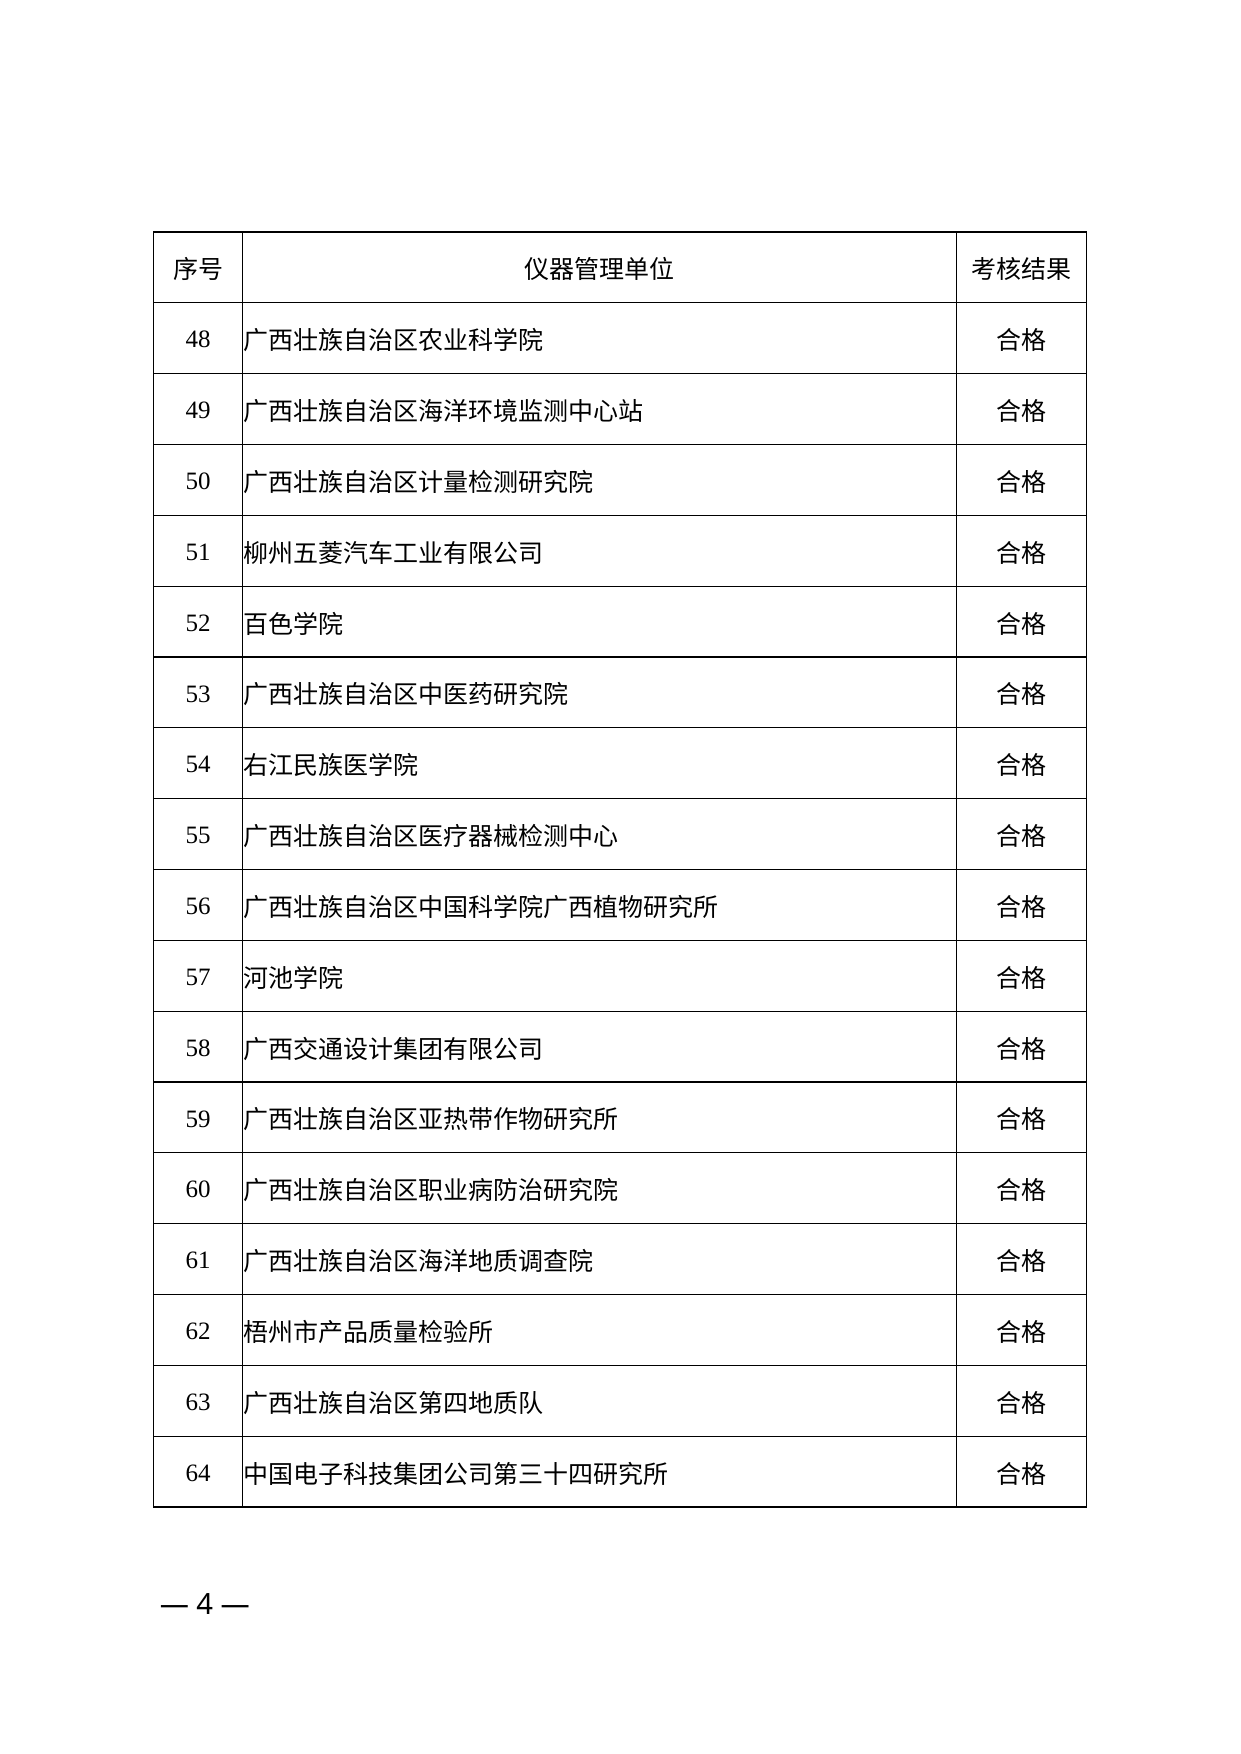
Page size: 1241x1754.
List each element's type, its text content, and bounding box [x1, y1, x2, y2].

table_cell 52 [154, 587, 242, 656]
table_cell 合格 [957, 799, 1086, 869]
table_header 考核结果 [957, 233, 1086, 302]
table_cell 合格 [957, 303, 1086, 373]
table_cell 60 [154, 1153, 242, 1223]
table_cell 54 [154, 728, 242, 798]
table_header 序号 [154, 233, 242, 302]
table_cell 百色学院 [243, 587, 956, 656]
table_cell 50 [154, 445, 242, 515]
table_cell 合格 [957, 941, 1086, 1011]
table_cell 61 [154, 1224, 242, 1294]
table_cell 合格 [957, 1295, 1086, 1365]
table_cell 合格 [957, 658, 1086, 727]
table_cell 广西壮族自治区中国科学院广西植物研究所 [243, 870, 956, 940]
table_cell 49 [154, 374, 242, 444]
table_cell 合格 [957, 1437, 1086, 1506]
table_cell 53 [154, 658, 242, 727]
table_cell 64 [154, 1437, 242, 1506]
table_cell 广西壮族自治区医疗器械检测中心 [243, 799, 956, 869]
table_cell 58 [154, 1012, 242, 1081]
table_cell 合格 [957, 728, 1086, 798]
table_cell 合格 [957, 445, 1086, 515]
table_cell 广西壮族自治区职业病防治研究院 [243, 1153, 956, 1223]
table_cell 中国电子科技集团公司第三十四研究所 [243, 1437, 956, 1506]
table_cell 广西壮族自治区亚热带作物研究所 [243, 1083, 956, 1152]
table_cell 合格 [957, 587, 1086, 656]
table_cell 59 [154, 1083, 242, 1152]
table_cell 广西壮族自治区中医药研究院 [243, 658, 956, 727]
table_cell 合格 [957, 374, 1086, 444]
table_cell 广西交通设计集团有限公司 [243, 1012, 956, 1081]
table_cell 55 [154, 799, 242, 869]
table_cell 合格 [957, 1366, 1086, 1436]
table_cell 合格 [957, 1224, 1086, 1294]
table_cell 合格 [957, 516, 1086, 586]
table_cell 48 [154, 303, 242, 373]
table_cell 广西壮族自治区第四地质队 [243, 1366, 956, 1436]
table_cell 广西壮族自治区计量检测研究院 [243, 445, 956, 515]
table_cell 柳州五菱汽车工业有限公司 [243, 516, 956, 586]
table_cell 62 [154, 1295, 242, 1365]
table_cell 51 [154, 516, 242, 586]
table_cell 56 [154, 870, 242, 940]
table_cell 梧州市产品质量检验所 [243, 1295, 956, 1365]
table_header 仪器管理单位 [243, 233, 956, 302]
table_cell 57 [154, 941, 242, 1011]
table_cell 合格 [957, 1083, 1086, 1152]
table_cell 右江民族医学院 [243, 728, 956, 798]
table_cell 合格 [957, 1012, 1086, 1081]
table_cell 合格 [957, 1153, 1086, 1223]
table_cell 广西壮族自治区海洋地质调查院 [243, 1224, 956, 1294]
table_cell 广西壮族自治区农业科学院 [243, 303, 956, 373]
table_cell 河池学院 [243, 941, 956, 1011]
table_cell 合格 [957, 870, 1086, 940]
table_cell 63 [154, 1366, 242, 1436]
table_cell 广西壮族自治区海洋环境监测中心站 [243, 374, 956, 444]
